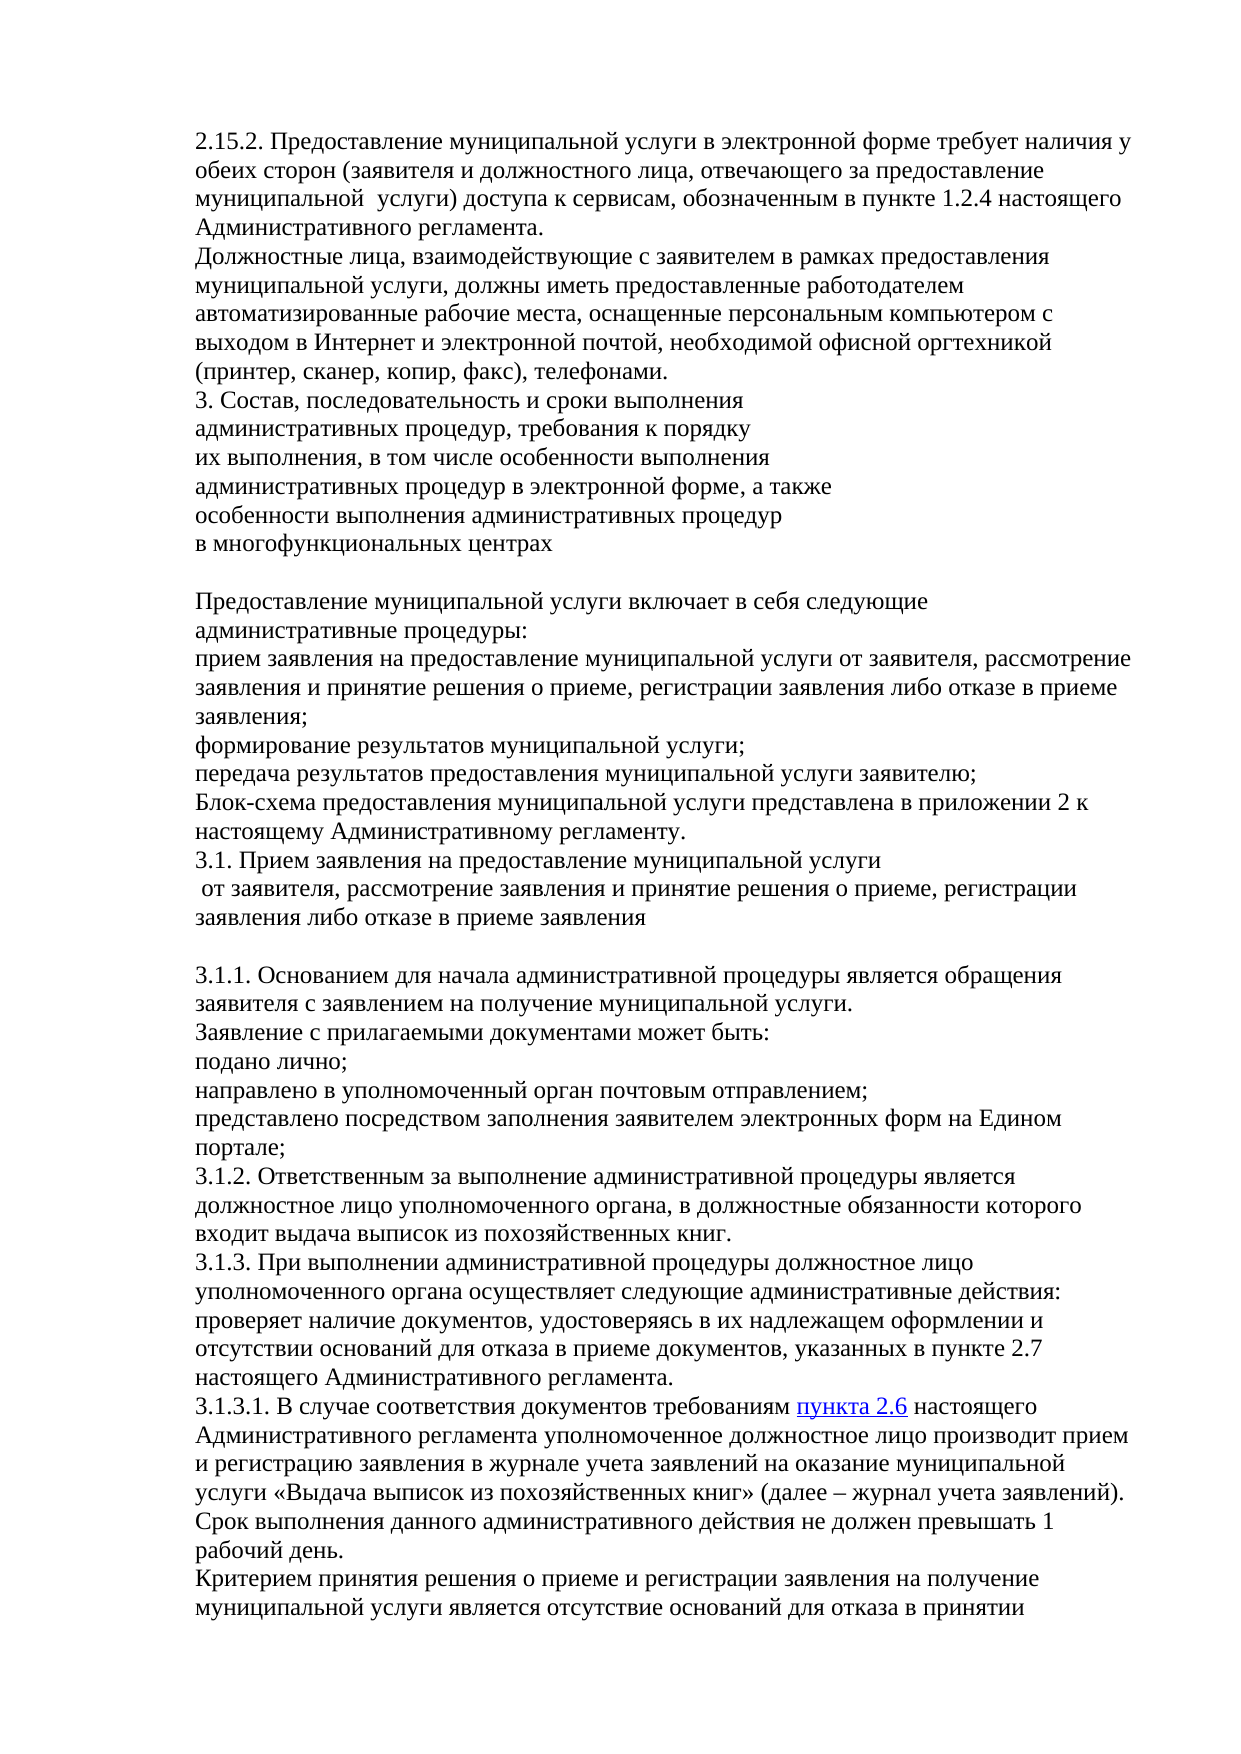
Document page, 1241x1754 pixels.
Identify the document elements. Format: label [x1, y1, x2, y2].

table_header [187, 118, 1142, 1629]
